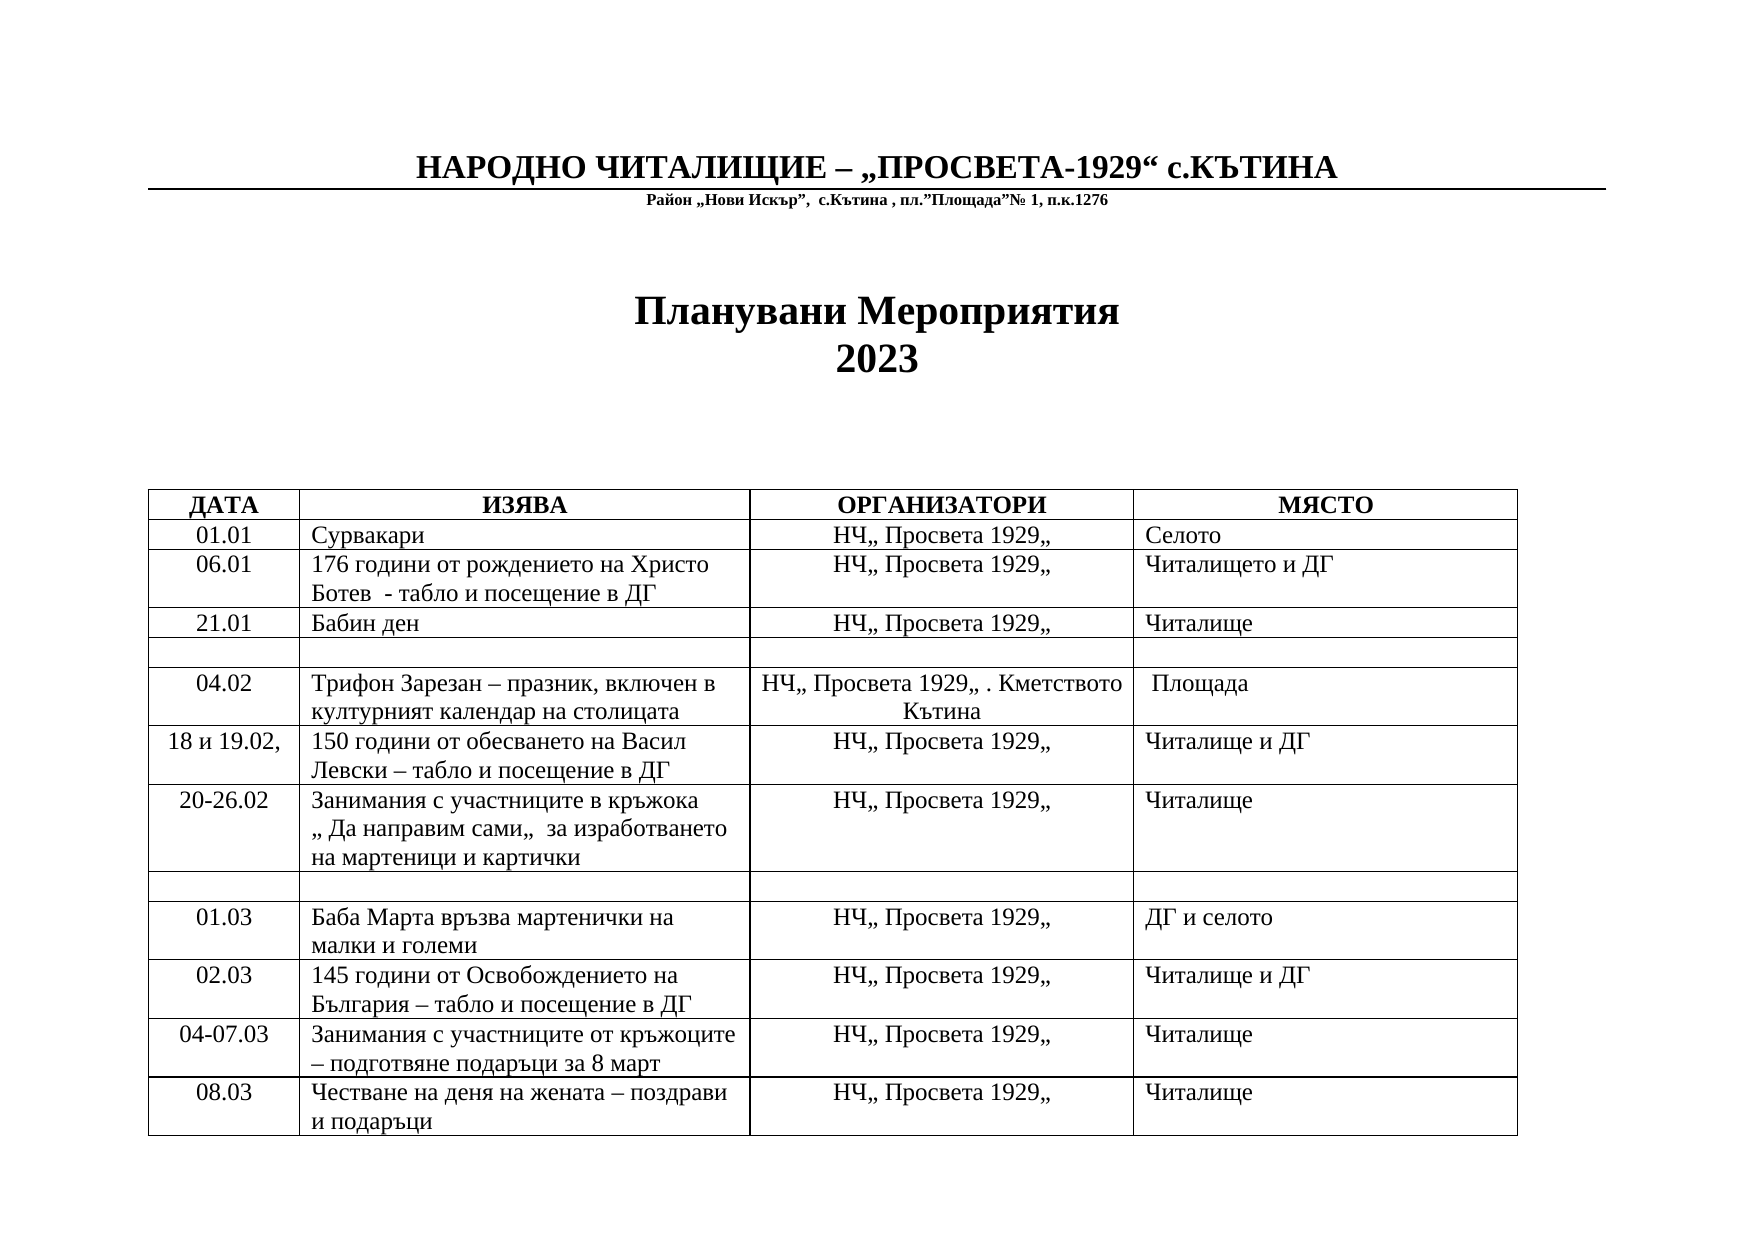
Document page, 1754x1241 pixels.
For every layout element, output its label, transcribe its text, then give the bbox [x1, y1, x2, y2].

table_cell 02.03 [149, 960, 299, 1018]
table_cell 145 години от Освобождението на България – табло и посещение в ДГ [300, 960, 749, 1018]
table_cell [1134, 638, 1517, 667]
table_cell Честване на деня на жената – поздрави и подаръци [300, 1078, 749, 1135]
table_cell Читалище [1134, 785, 1517, 871]
table_cell [300, 638, 749, 667]
text 2023 [148, 333, 1606, 381]
table_cell 20-26.02 [149, 785, 299, 871]
table_cell [149, 638, 299, 667]
table_header МЯСТО [1134, 490, 1517, 519]
table_cell Бабин ден [300, 608, 749, 637]
table_cell [149, 872, 299, 901]
table_cell Читалище [1134, 608, 1517, 637]
table_cell 04-07.03 [149, 1019, 299, 1076]
table_cell 06.01 [149, 550, 299, 607]
table_header ИЗЯВА [300, 490, 749, 519]
table_cell НЧ„ Просвета 1929„ [751, 1019, 1133, 1076]
table_cell 01.03 [149, 902, 299, 959]
table_cell НЧ„ Просвета 1929„ . Кметството Кътина [751, 668, 1133, 725]
table_cell Селото [1134, 520, 1517, 548]
table_cell [751, 872, 1133, 901]
table_cell Читалище [1134, 1019, 1517, 1076]
table_cell 04.02 [149, 668, 299, 725]
table_cell 18 и 19.02, [149, 726, 299, 784]
text Планувани Мероприятия [148, 285, 1606, 333]
table_cell ДГ и селото [1134, 902, 1517, 959]
table_cell НЧ„ Просвета 1929„ [751, 960, 1133, 1018]
table_cell Сурвакари [300, 520, 749, 548]
table_cell 08.03 [149, 1078, 299, 1135]
table_header ДАТА [149, 490, 299, 519]
table_cell Занимания с участниците от кръжоците – подготвяне подаръци за 8 март [300, 1019, 749, 1076]
text Район „Нови Искър”, с.Кътина , пл.”Площада”№ 1, п.к.1276 [148, 190, 1606, 209]
table_cell 150 години от обесването на Васил Левски – табло и посещение в ДГ [300, 726, 749, 784]
table_cell НЧ„ Просвета 1929„ [751, 1078, 1133, 1135]
table_cell НЧ„ Просвета 1929„ [751, 550, 1133, 607]
table_cell Баба Марта връзва мартенички на малки и големи [300, 902, 749, 959]
text НАРОДНО ЧИТАЛИЩИЕ – „ПРОСВЕТА-1929“ с.КЪТИНА [148, 148, 1606, 188]
table_cell Читалище и ДГ [1134, 726, 1517, 784]
table_cell НЧ„ Просвета 1929„ [751, 608, 1133, 637]
table_cell Занимания с участниците в кръжока „ Да направим сами„ за изработването на мартеници и картички [300, 785, 749, 871]
table_cell Читалището и ДГ [1134, 550, 1517, 607]
table_cell [751, 638, 1133, 667]
table_cell [1134, 872, 1517, 901]
table_header ОРГАНИЗАТОРИ [751, 490, 1133, 519]
table_cell 176 години от рождението на Христо Ботев - табло и посещение в ДГ [300, 550, 749, 607]
table_cell Площада [1134, 668, 1517, 725]
table_cell 21.01 [149, 608, 299, 637]
table_cell Читалище и ДГ [1134, 960, 1517, 1018]
table_cell НЧ„ Просвета 1929„ [751, 726, 1133, 784]
table_cell Трифон Зарезан – празник, включен в културният календар на столицата [300, 668, 749, 725]
table_cell НЧ„ Просвета 1929„ [751, 520, 1133, 548]
table_cell НЧ„ Просвета 1929„ [751, 902, 1133, 959]
table_cell НЧ„ Просвета 1929„ [751, 785, 1133, 871]
table_cell 01.01 [149, 520, 299, 548]
table_cell [300, 872, 749, 901]
table_cell Читалище [1134, 1078, 1517, 1135]
